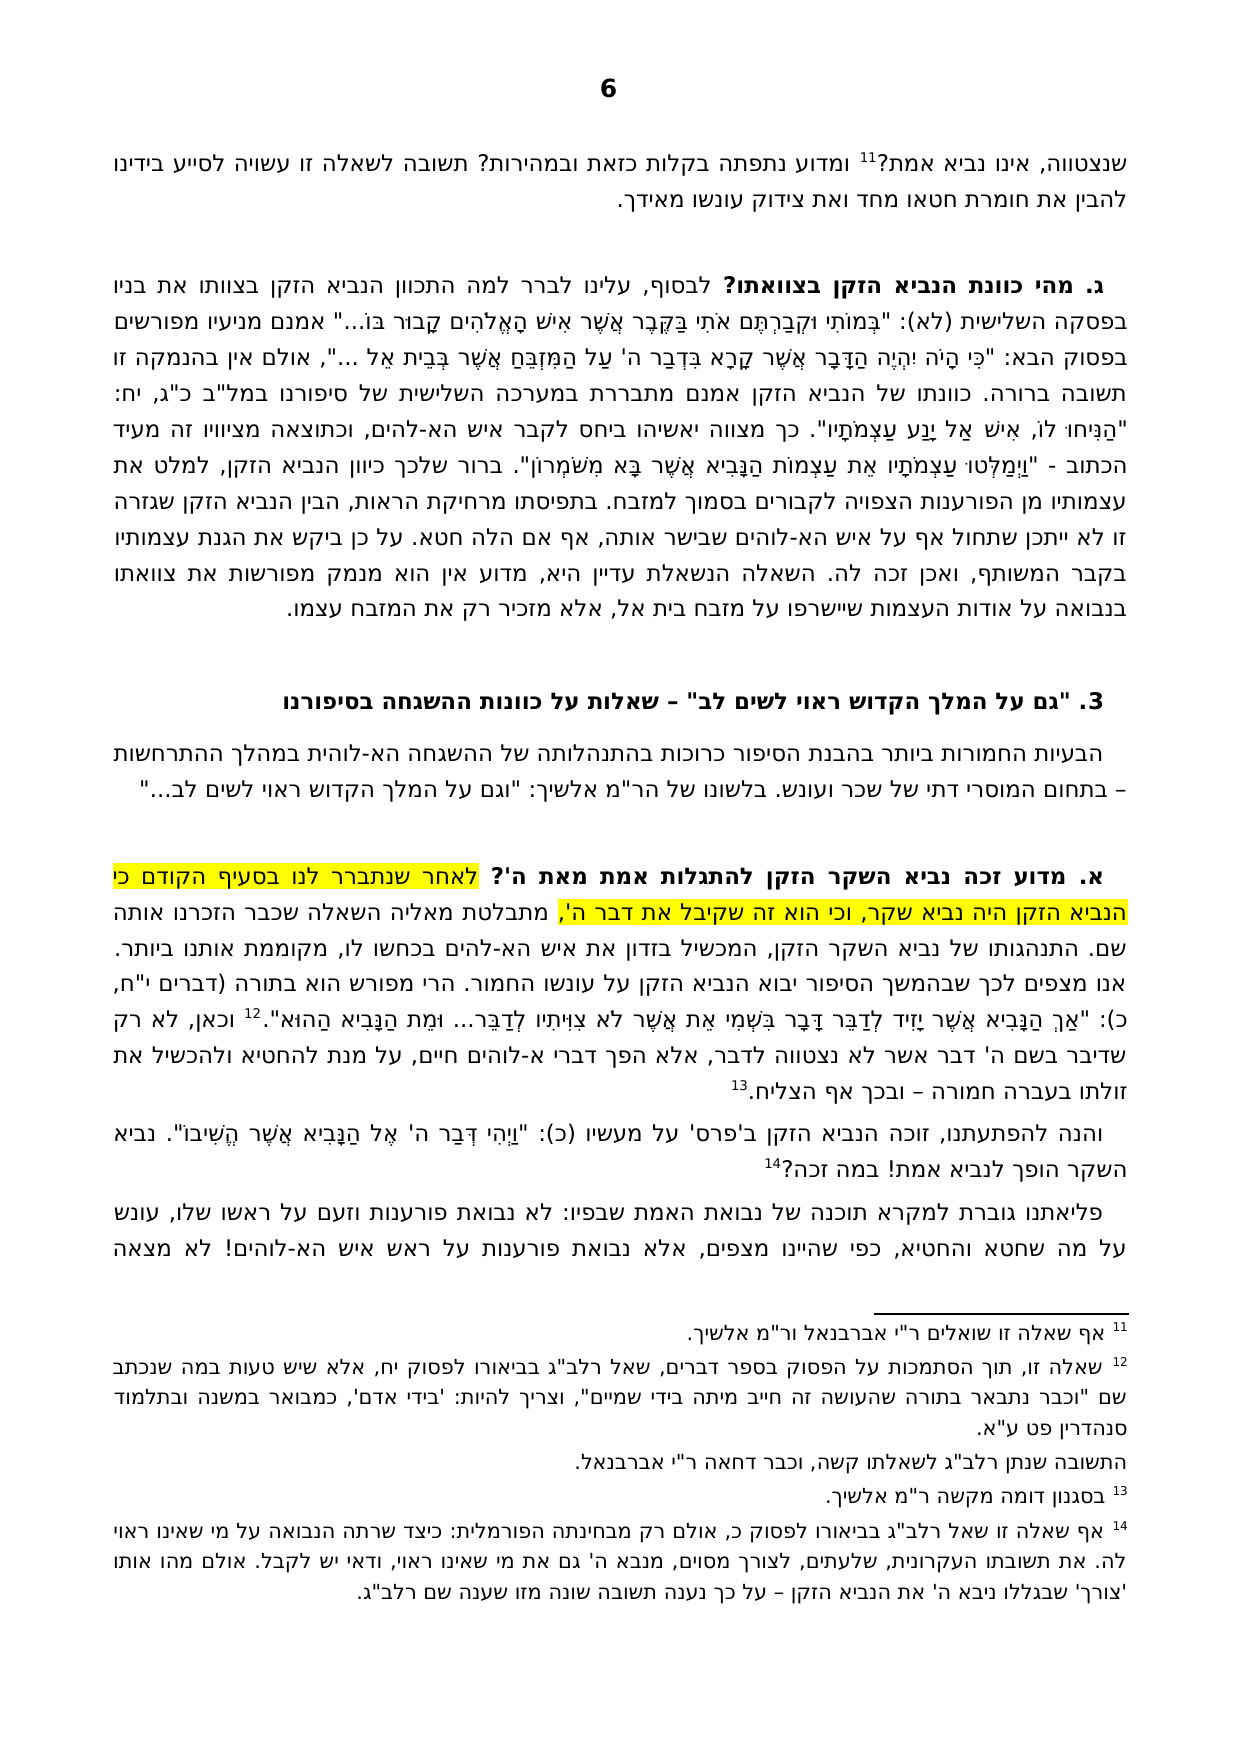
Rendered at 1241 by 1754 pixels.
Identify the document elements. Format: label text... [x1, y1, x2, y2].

text הבעיות החמורות ביותר בהבנת הסיפור כרוכות בהתנהלותה של ההשגחה הא-לוהית במהלך ההתרחשות – בתחום המוסרי דתי של שכר ועונש. בלשונו של הר"מ אלשיך: "וגם על המלך הקדוש ראוי לשים לב..." [112, 741, 1128, 803]
text ג. מהי כוונת הנביא הזקן בצוואתו? לבסוף, עלינו לברר למה התכוון הנביא הזקן בצוותו את בניו בפסקה השלישית (לא): "בְּמוֹתִי וּקְבַרְתֶּם אֹתִי בַּקֶּבֶר אֲשֶׁר אִישׁ הָאֱלֹהִים קָבוּר בּוֹ..." אמנם מניעיו מפורשים בפסוק הבא: "כִּי הָיֹה יִהְיֶה הַדָּבָר אֲשֶׁר קָרָא בִּדְבַר ה' עַל הַמִּזְבֵּחַ אֲשֶׁר בְּבֵית אֵל ...", אולם אין בהנמקה זו תשובה ברורה. כוונתו של הנביא הזקן אמנם מתבררת במערכה השלישית של סיפורנו במל"ב כ"ג, יח: "הַנִּיחוּ לוֹ, אִישׁ אַל יָנַע עַצְמֹתָיו". כך מצווה יאשיהו ביחס לקבר איש הא-להים, וכתוצאה מציוויו זה מעיד הכתוב - "וַיְמַלְּטוּ עַצְמֹתָיו אֵת עַצְמוֹת הַנָּבִיא אֲשֶׁר בָּא מִשֹּׁמְרוֹן". ברור שלכך כיוון הנביא הזקן, למלט את עצמותיו מן הפורענות הצפויה לקבורים בסמוך למזבח. בתפיסתו מרחיקת הראות, הבין הנביא הזקן שגזרה זו לא ייתכן שתחול אף על איש הא-לוהים שבישר אותה, אף אם הלה חטא. על כן ביקש את הגנת עצמותיו בקבר המשותף, ואכן זכה לה. השאלה הנשאלת עדיין היא, מדוע אין הוא מנמק מפורשות את צוואתו בנבואה על אודות העצמות שיישרפו על מזבח בית אל, אלא מזכיר רק את המזבח עצמו. [112, 272, 1128, 622]
text א. מדוע זכה נביא השקר הזקן להתגלות אמת מאת ה'? לאחר שנתברר לנו בסעיף הקודם כי הנביא הזקן היה נביא שקר, וכי הוא זה שקיבל את דבר ה', מתבלטת מאליה השאלה שכבר הזכרנו אותה שם. התנהגותו של נביא השקר הזקן, המכשיל בזדון את איש הא-להים בכחשו לו, מקוממת אותנו ביותר. אנו מצפים לכך שבהמשך הסיפור יבוא הנביא הזקן על עונשו החמור. הרי מפורש הוא בתורה (דברים י"ח, כ): "אַךְ הַנָּבִיא אֲשֶׁר יָזִיד לְדַבֵּר דָּבָר בִּשְׁמִי אֵת אֲשֶׁר לֹא צִוִּיתִיו לְדַבֵּר... וּמֵת הַנָּבִיא הַהוּא". וכאן, לא רק שדיבר בשם ה' דבר אשר לא נצטווה לדבר, אלא הפך דברי א-לוהים חיים, על מנת להחטיא ולהכשיל את זולתו בעברה חמורה – ובכך אף הצליח. [112, 863, 1128, 1105]
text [112, 1199, 1128, 1261]
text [112, 150, 1128, 213]
text והנה להפתעתנו, זוכה הנביא הזקן ב'פרס' על מעשיו (כ): "וַיְהִי דְּבַר ה' אֶל הַנָּבִיא אֲשֶׁר הֱשִׁיבוֹ". נביא השקר הופך לנביא אמת! במה זכה? [112, 1121, 1128, 1183]
subtitle 3. "גם על המלך הקדוש ראוי לשים לב" – שאלות על כוונות ההשגחה בסיפורנו [112, 688, 1128, 715]
